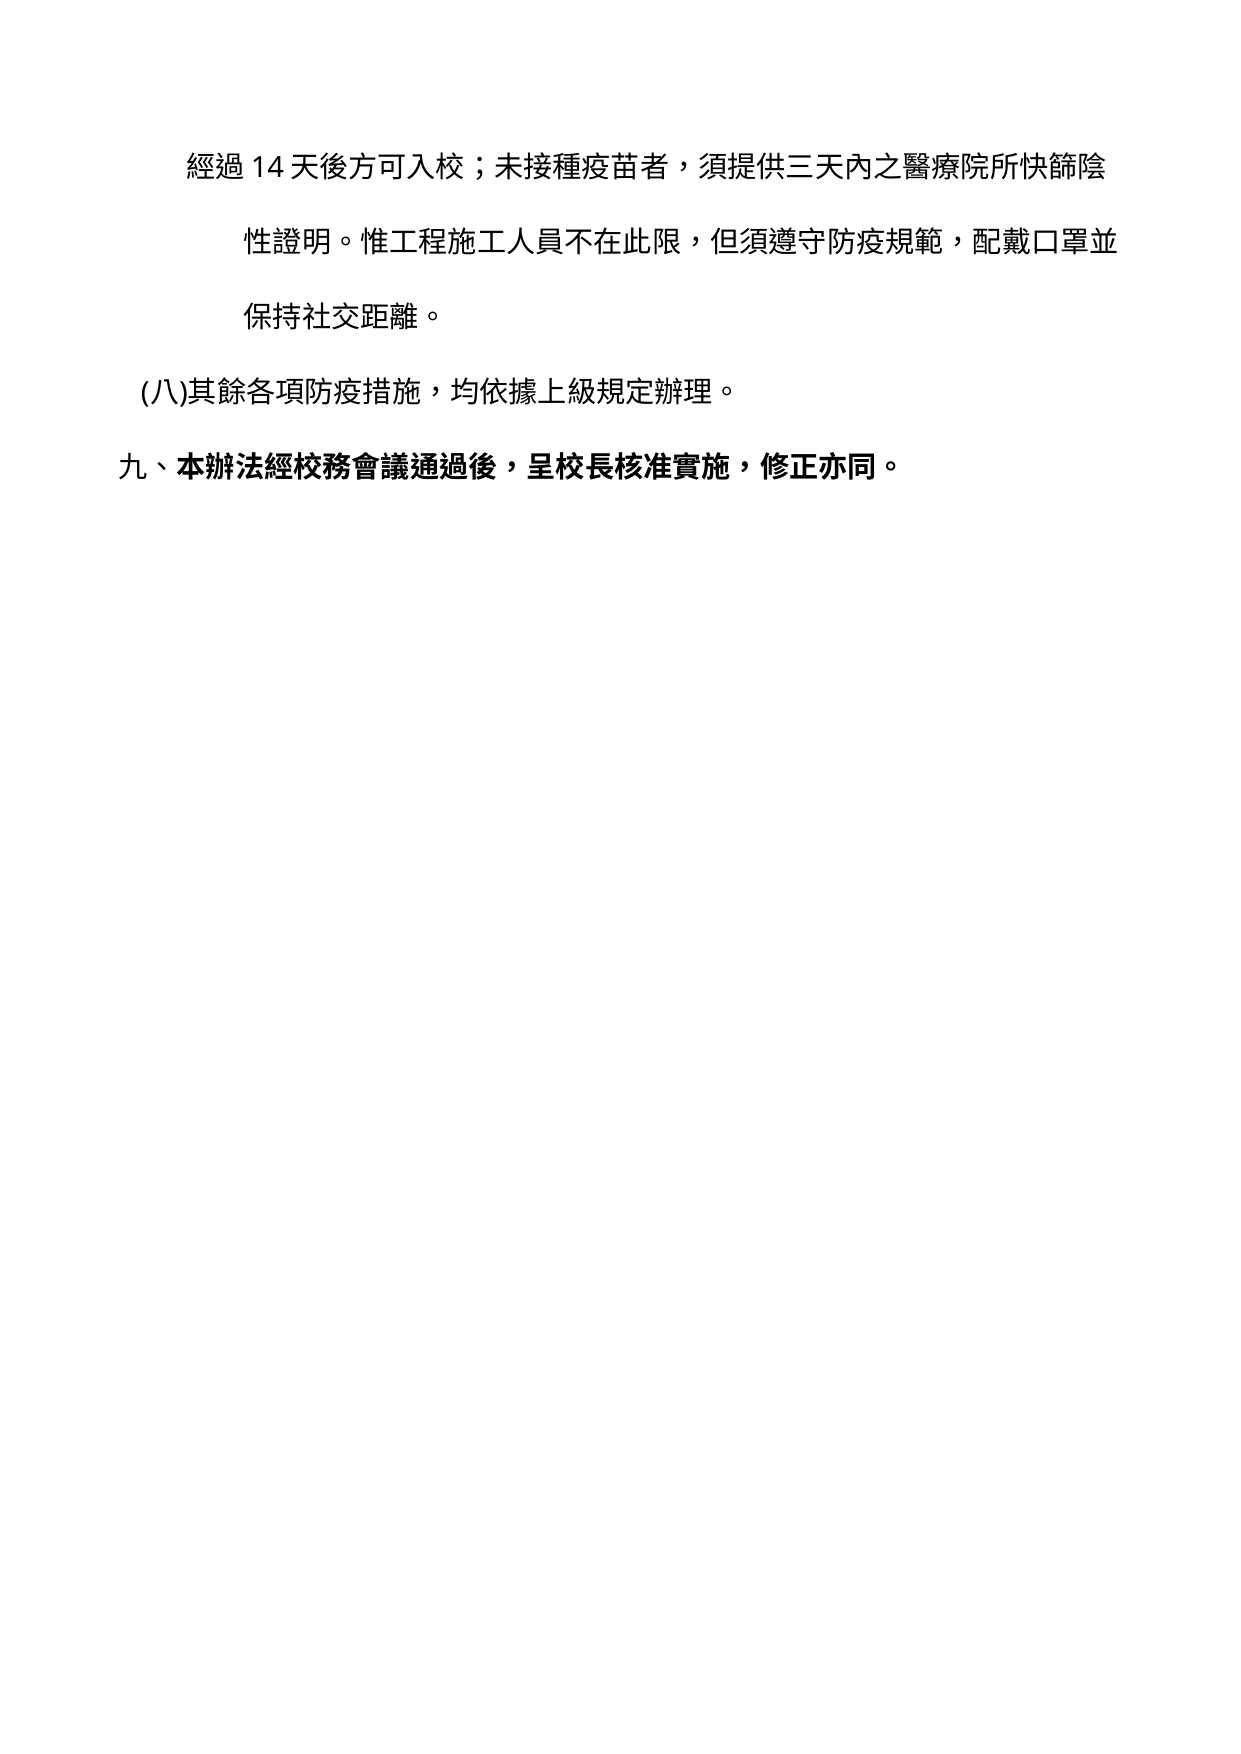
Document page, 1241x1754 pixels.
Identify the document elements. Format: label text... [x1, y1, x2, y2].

text 經過14天後方可入校；未接種疫苗者，須提供三天內之醫療院所快篩陰性證明。惟工程施工人員不在此限，但須遵守防疫規範，配戴口罩並保持社交距離。 [118, 127, 1122, 352]
text (八)其餘各項防疫措施，均依據上級規定辦理。 [118, 352, 1122, 427]
text 九、本辦法經校務會議通過後，呈校長核准實施，修正亦同。 [118, 427, 1122, 502]
